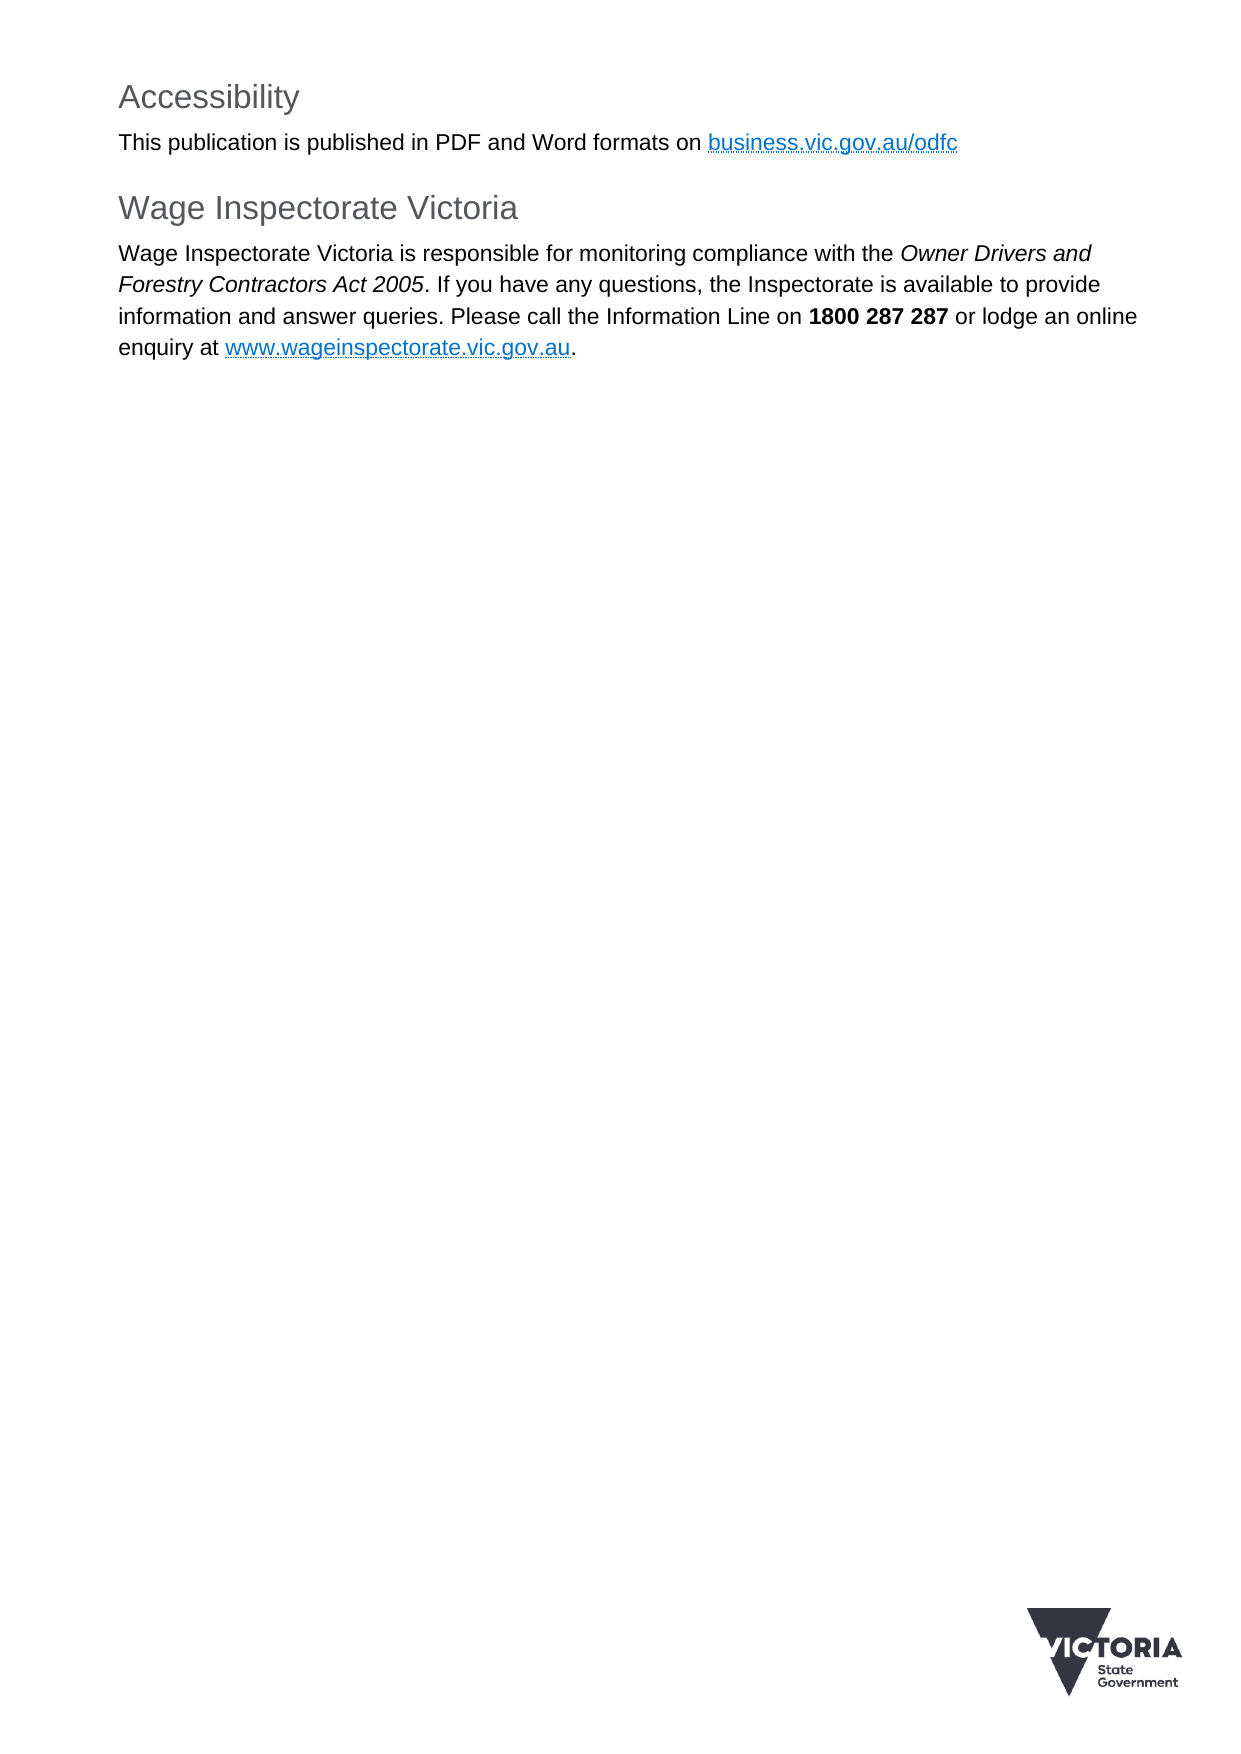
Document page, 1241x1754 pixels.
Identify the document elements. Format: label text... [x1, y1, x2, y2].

subtitle Wage Inspectorate Victoria [118, 188, 1152, 227]
subtitle Accessibility [118, 77, 1152, 116]
text Wage Inspectorate Victoria is responsible for monitoring compliance with the Owner Drivers and Forestry Contractors Act 2005. If you have any questions, the Inspectorate is available to provide information and answer queries. Please call the Information Line on 1800 287 287 or lodge an online enquiry at www.wageinspectorate.vic.gov.au. [118, 235, 1152, 360]
text This publication is published in PDF and Word formats on business.vic.gov.au/odfc [118, 124, 1152, 155]
picture [0, 1608, 1241, 1754]
